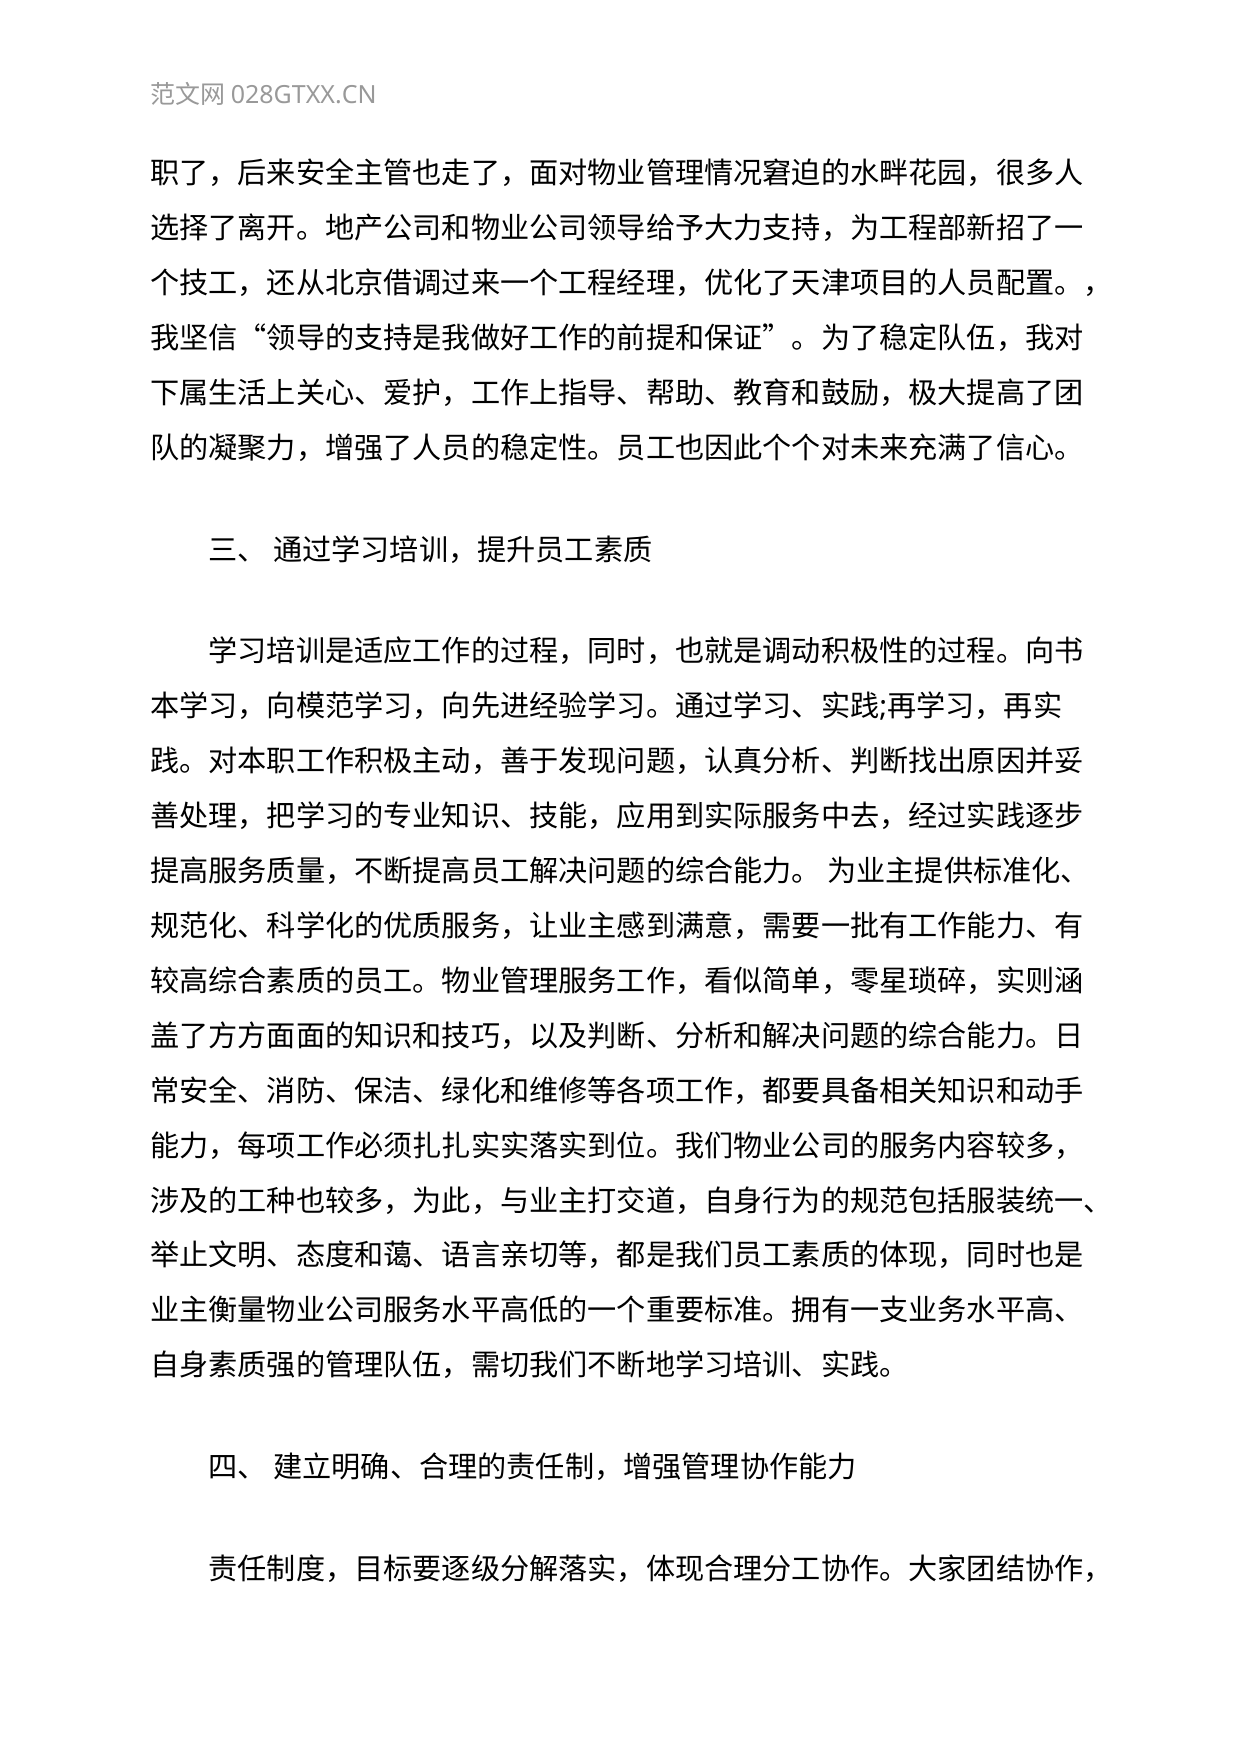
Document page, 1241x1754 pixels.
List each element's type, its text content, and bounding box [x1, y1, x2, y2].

text 三、 通过学习培训，提升员工素质 [150, 526, 1090, 568]
text 学习培训是适应工作的过程，同时，也就是调动积极性的过程。向书本学习，向模范学习，向先进经验学习。通过学习、实践;再学习，再实践。对本职工作积极主动，善于发现问题，认真分析、判断找出原因并妥善处理，把学习的专业知识、技能，应用到实际服务中去，经过实践逐步提高服务质量，不断提高员工解决问题的综合能力。 为业主提供标准化、规范化、科学化的优质服务，让业主感到满意，需要一批有工作能力、有较高综合素质的员工。物业管理服务工作，看似简单，零星琐碎，实则涵盖了方方面面的知识和技巧，以及判断、分析和解决问题的综合能力。日常安全、消防、保洁、绿化和维修等各项工作，都要具备相关知识和动手能力，每项工作必须扎扎实实落实到位。我们物业公司的服务内容较多，涉及的工种也较多，为此，与业主打交道，自身行为的规范包括服装统一、举止文明、态度和蔼、语言亲切等，都是我们员工素质的体现，同时也是业主衡量物业公司服务水平高低的一个重要标准。拥有一支业务水平高、自身素质强的管理队伍，需切我们不断地学习培训、实践。 [150, 628, 1090, 1384]
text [150, 1545, 1090, 1588]
text 四、 建立明确、合理的责任制，增强管理协作能力 [150, 1443, 1090, 1486]
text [150, 150, 1090, 467]
